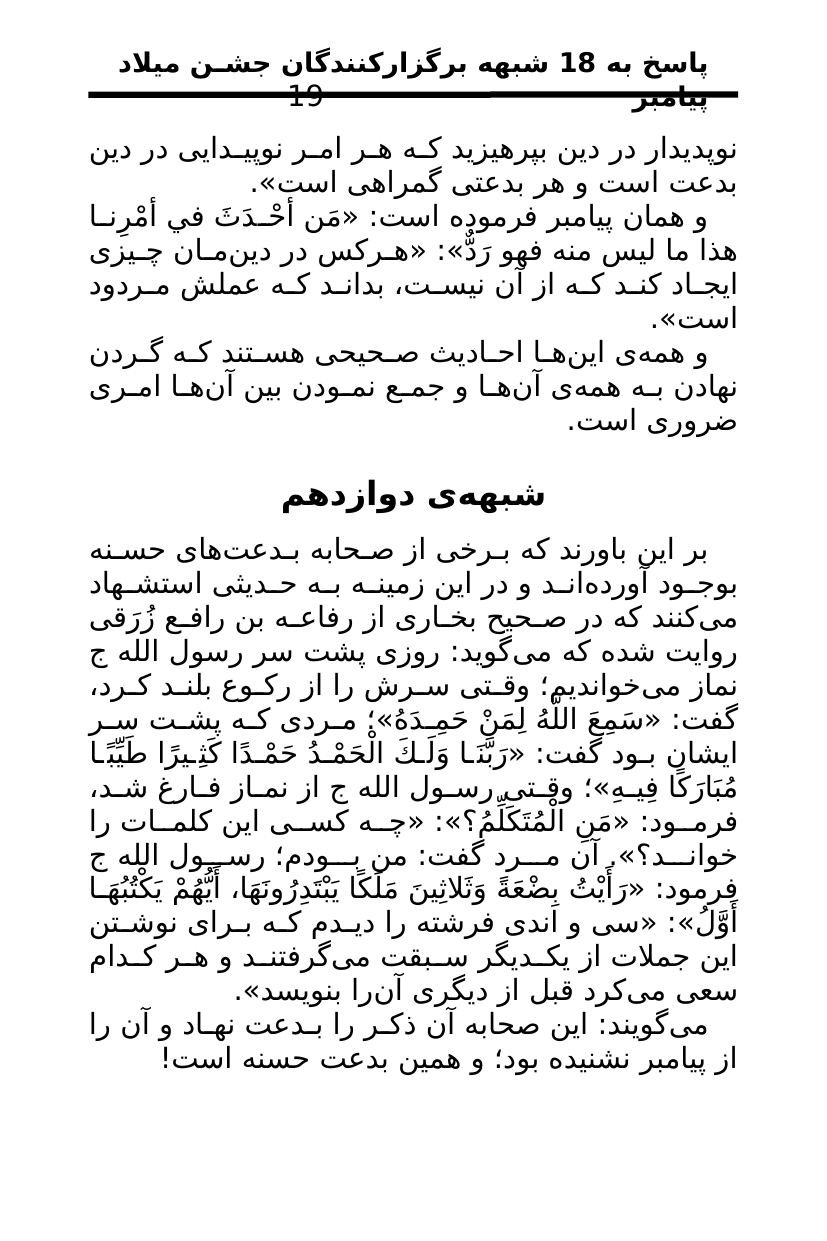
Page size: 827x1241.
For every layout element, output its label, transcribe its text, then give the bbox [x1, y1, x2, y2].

text می‌گویند: این صحابه آن ذکر را بدعت نهاد و آن را از پیامبر نشنیده بود؛ و همین بدعت حسنه است! [89, 1008, 738, 1076]
text و همه‌ی این‌ها احادیث صحیحی هستند که گردن نهادن به همه‌ی آن‌ها و جمع نمودن بین آن‌ها امری ضروری است. [89, 335, 738, 437]
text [89, 132, 738, 199]
text شبهه‌ی دوازدهم [89, 475, 738, 513]
text بر این باورند که برخی از صحابه بدعت‌های حسنه بوجود آورده‌اند و در این زمینه به حدیثی استشهاد می‌کنند که در صحیح بخاری از رفاعه بن رافع زُرَقی روایت شده که می‌گوید: روزی پشت سر رسول الله ج نماز می‌خواندیم؛ وقتی سرش را از رکوع بلند کرد، گفت: «سَمِعَ اللَّهُ لِمَنْ حَمِدَهُ»؛ مردی که پشت سر ایشان بود گفت: «رَبَّنَا وَلَكَ الْحَمْدُ حَمْدًا كَثِيرًا طَيِّبًا مُبَارَكًا فِيهِ»؛ وقتی رسول الله ج از نماز فارغ شد، فرمود: «مَنِ الْمُتَكَلِّمُ؟»: «چه كسی اين كلمات را خواند؟». آن مرد گفت: من بودم؛ رسول الله ج فرمود: «رَأَيْتُ بِضْعَةً وَثَلاثِينَ مَلَكًا يَبْتَدِرُونَهَا، أَيُّهُمْ يَكْتُبُهَا أَوَّلُ»: «سی و اندی فرشته را ديدم كه برای نوشتن اين جملات از يكديگر سبقت می‌گرفتند و هر كدام سعی می‌كرد قبل از ديگری آن‌را بنويسد». [89, 532, 738, 1008]
text و همان پیامبر فرموده است: «مَن أحْدَثَ في أمْرِنا هذا ما ليس منه فهو رَدٌّ»: «هرکس در دين‌مان چيزی ايجاد کند که از آن نيست، بداند که عملش مردود است». [89, 199, 738, 335]
